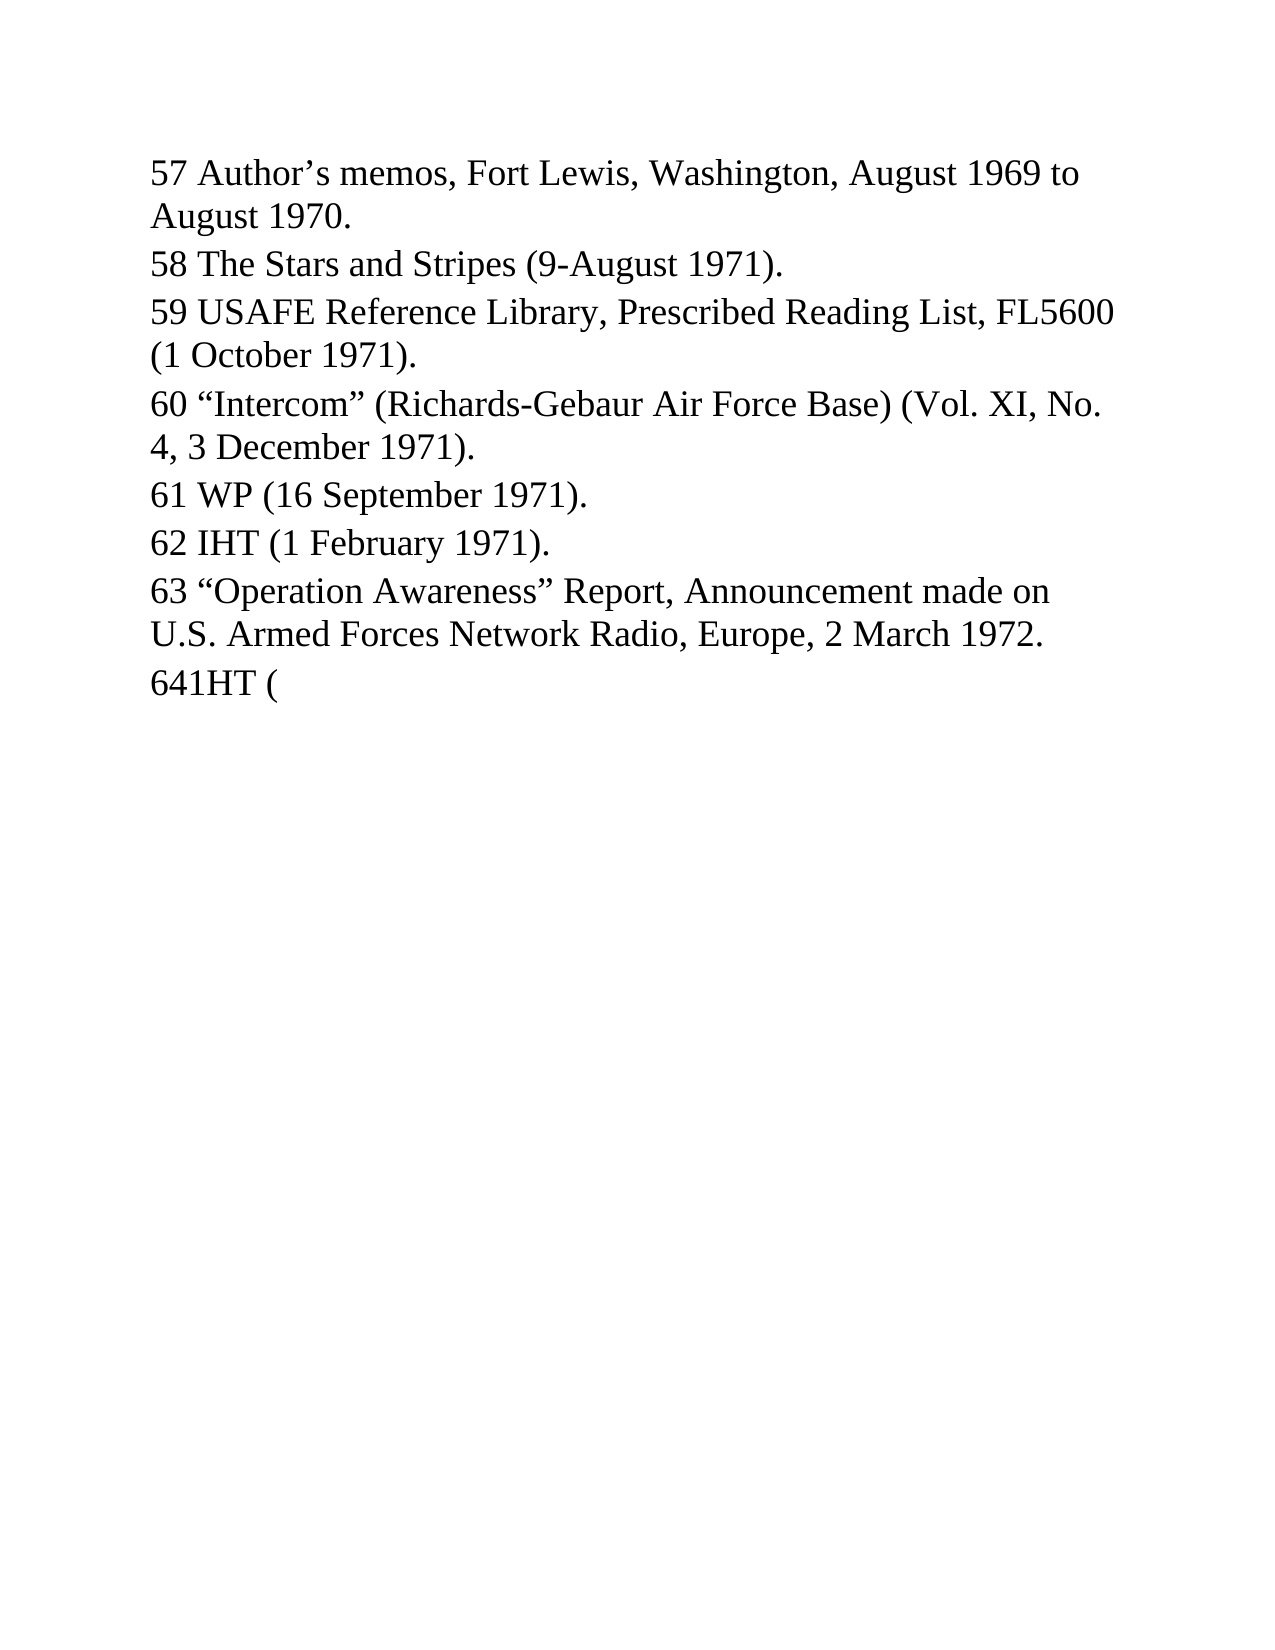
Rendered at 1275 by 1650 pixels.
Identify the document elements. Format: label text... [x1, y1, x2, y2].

text 63 “Operation Awareness” Report, Announcement made on U.S. Armed Forces Network Radio, Europe, 2 March 1972. [150, 569, 1125, 655]
text 57 Author’s memos, Fort Lewis, Washington, August 1969 to August 1970. [150, 150, 1125, 236]
text 641HT ( [150, 660, 1125, 703]
text 62 IHT (1 February 1971). [150, 521, 1125, 564]
text 59 USAFE Reference Library, Prescribed Reading List, FL5600 (1 October 1971). [150, 289, 1125, 376]
text 61 WP (16 September 1971). [150, 472, 1125, 515]
text 60 “Intercom” (Richards-Gebaur Air Force Base) (Vol. XI, No. 4, 3 December 1971). [150, 381, 1125, 467]
text 58 The Stars and Stripes (9-August 1971). [150, 241, 1125, 284]
